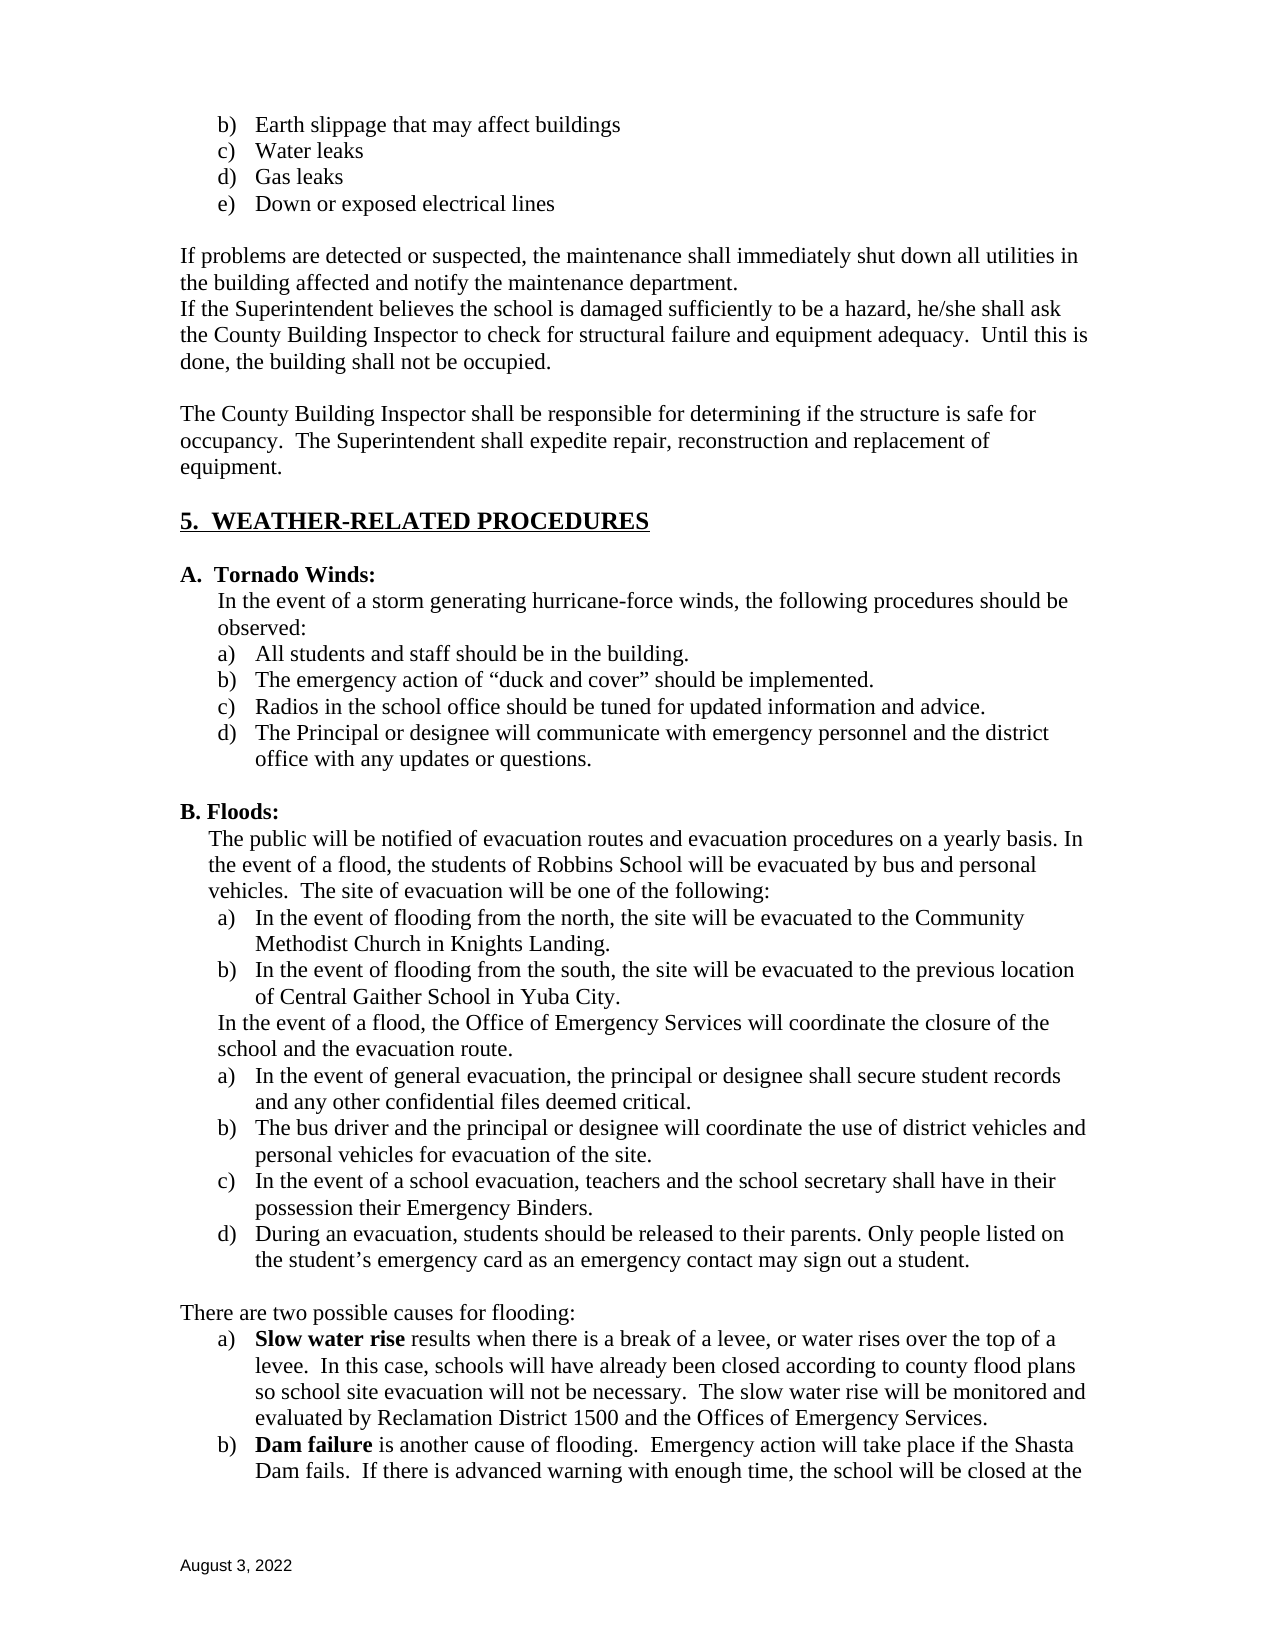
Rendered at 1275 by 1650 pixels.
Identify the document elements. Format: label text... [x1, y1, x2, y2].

list Slow water rise results when there is a break of a levee, or water rises over the top of a levee. In this case, schools will have already been closed according to county flood plans so school site evacuation will not be necessary. The slow water rise will be monitored and evaluated by Reclamation District 1500 and the Offices of Emergency Services. [217, 1325, 1095, 1431]
text In the event of a storm generating hurricane-force winds, the following procedures should be observed: [217, 587, 1095, 640]
text In the event of a flood, the Office of Emergency Services will coordinate the closure of the school and the evacuation route. [217, 1009, 1095, 1062]
list Radios in the school office should be tuned for updated information and advice. [217, 693, 1095, 719]
list Down or exposed electrical lines [217, 190, 1095, 216]
list In the event of general evacuation, the principal or designee shall secure student records and any other confidential files deemed critical. [217, 1062, 1095, 1114]
text A. Tornado Winds: [180, 561, 1095, 587]
list In the event of flooding from the south, the site will be evacuated to the previous location of Central Gaither School in Yuba City. [217, 956, 1095, 1009]
list Earth slippage that may affect buildings [217, 111, 1095, 137]
list The bus driver and the principal or designee will coordinate the use of district vehicles and personal vehicles for evacuation of the site. [217, 1114, 1095, 1167]
text B. Floods: [180, 798, 1095, 824]
list All students and staff should be in the building. [217, 640, 1095, 666]
list During an evacuation, students should be released to their parents. Only people listed on the student’s emergency card as an emergency contact may sign out a student. [217, 1220, 1095, 1273]
list Water leaks [217, 137, 1095, 163]
list In the event of a school evacuation, teachers and the school secretary shall have in their possession their Emergency Binders. [217, 1167, 1095, 1220]
text If the Superintendent believes the school is damaged sufficiently to be a hazard, he/she shall ask the County Building Inspector to check for structural failure and equipment adequacy. Until this is done, the building shall not be occupied. [180, 295, 1095, 374]
list In the event of flooding from the north, the site will be evacuated to the Community Methodist Church in Knights Landing. [217, 904, 1095, 956]
list Gas leaks [217, 163, 1095, 190]
list The emergency action of “duck and cover” should be implemented. [217, 666, 1095, 693]
text The public will be notified of evacuation routes and evacuation procedures on a yearly basis. In the event of a flood, the students of Robbins School will be evacuated by bus and personal vehicles. The site of evacuation will be one of the following: [208, 824, 1095, 904]
text 5. WEATHER-RELATED PROCEDURES [180, 506, 1095, 535]
text There are two possible causes for flooding: [180, 1299, 1095, 1325]
list The Principal or designee will communicate with emergency personnel and the district office with any updates or questions. [217, 719, 1095, 772]
text If problems are detected or suspected, the maintenance shall immediately shut down all utilities in the building affected and notify the maintenance department. [180, 242, 1095, 295]
text The County Building Inspector shall be responsible for determining if the structure is safe for occupancy. The Superintendent shall expedite repair, reconstruction and replacement of equipment. [180, 401, 1095, 479]
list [217, 1431, 1095, 1483]
